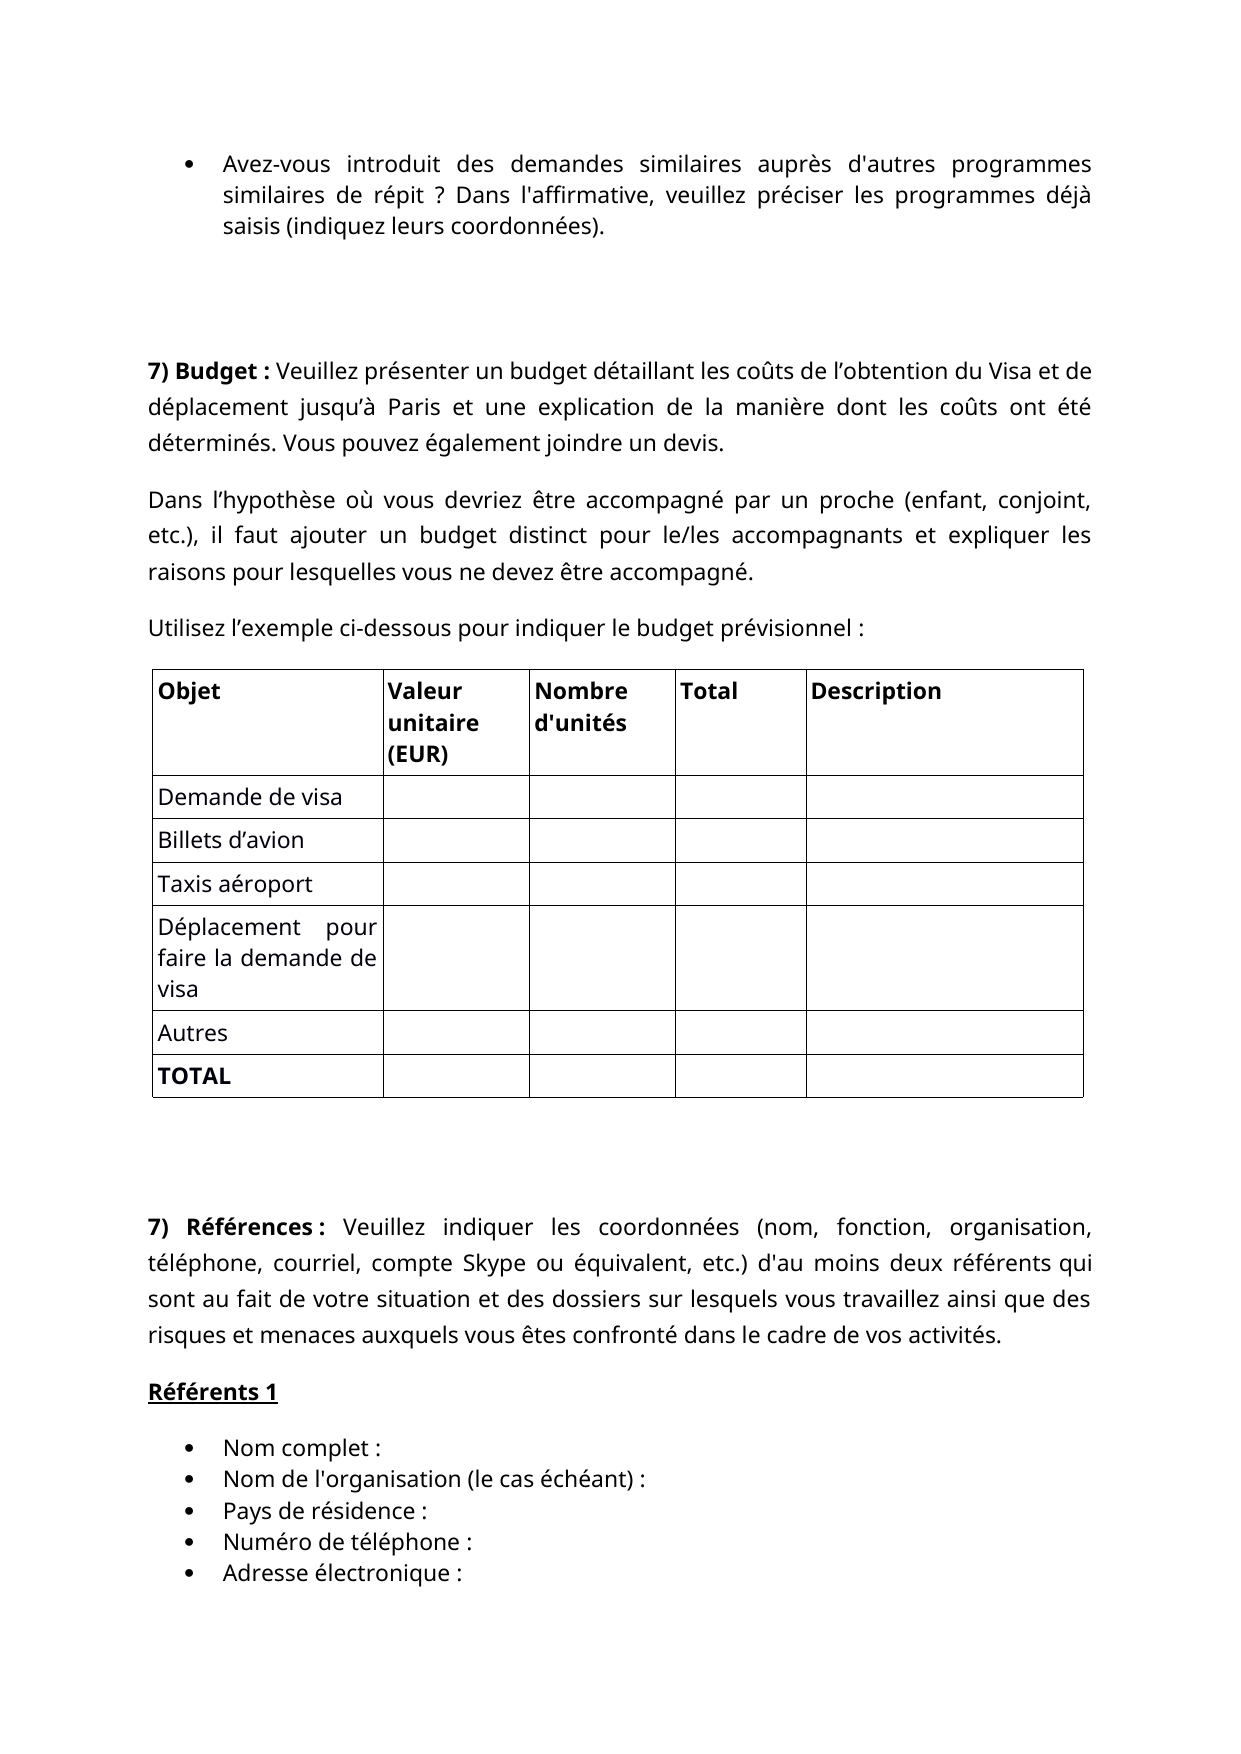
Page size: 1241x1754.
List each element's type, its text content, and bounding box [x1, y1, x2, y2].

table_cell TOTAL [153, 1055, 383, 1097]
table_cell Autres [153, 1011, 383, 1053]
list Avez-vous introduit des demandes similaires auprès d'autres programmes similaires de répit ? Dans l'affirmative, veuillez préciser les programmes déjà saisis (indiquez leurs coordonnées). [185, 148, 1093, 241]
table_cell [807, 906, 1083, 1010]
table_cell [530, 819, 675, 861]
table_cell [384, 776, 529, 818]
table_cell [384, 906, 529, 1010]
table_cell [807, 1011, 1083, 1053]
table_cell Déplacement pour faire la demande de visa [153, 906, 383, 1010]
table_header Total [676, 670, 806, 775]
table_cell [384, 1011, 529, 1053]
table_cell [676, 819, 806, 861]
table_cell [807, 776, 1083, 818]
text Dans l’hypothèse où vous devriez être accompagné par un proche (enfant, conjoint, etc.), il faut ajouter un budget distinct pour le/les accompagnants et expliquer les raisons pour lesquelles vous ne devez être accompagné. [148, 483, 1093, 587]
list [185, 1463, 1093, 1495]
list Pays de résidence : [185, 1495, 1093, 1526]
table_cell [384, 1055, 529, 1097]
text 7) Références : Veuillez indiquer les coordonnées (nom, fonction, organisation, téléphone, courriel, compte Skype ou équivalent, etc.) d'au moins deux référents qui sont au fait de votre situation et des dossiers sur lesquels vous travaillez ainsi que des risques et menaces auxquels vous êtes confronté dans le cadre de vos activités. [148, 1211, 1093, 1350]
table_cell [807, 1055, 1083, 1097]
table_cell [530, 776, 675, 818]
table_cell [807, 863, 1083, 904]
table_cell [676, 1011, 806, 1053]
table_cell [530, 863, 675, 904]
list Nom complet : [185, 1432, 1093, 1463]
table_cell [530, 1055, 675, 1097]
table_cell [530, 1011, 675, 1053]
table_cell [676, 906, 806, 1010]
table_cell Billets d’avion [153, 819, 383, 861]
table_header Valeur unitaire (EUR) [384, 670, 529, 775]
table_cell [676, 1055, 806, 1097]
table_cell [807, 819, 1083, 861]
list Numéro de téléphone : [185, 1526, 1093, 1557]
table_cell [530, 906, 675, 1010]
table_cell [384, 819, 529, 861]
table_cell [676, 776, 806, 818]
text Utilisez l’exemple ci-dessous pour indiquer le budget prévisionnel : [148, 612, 1093, 643]
table_cell Demande de visa [153, 776, 383, 818]
table_cell [384, 863, 529, 904]
table_header Description [807, 670, 1083, 775]
table_header Nombre d'unités [530, 670, 675, 775]
text Référents 1 [148, 1375, 1093, 1407]
text 7) Budget : Veuillez présenter un budget détaillant les coûts de l’obtention du Visa et de déplacement jusqu’à Paris et une explication de la manière dont les coûts ont été déterminés. Vous pouvez également joindre un devis. [148, 355, 1093, 458]
table_cell [676, 863, 806, 904]
table_header Objet [153, 670, 383, 775]
list Adresse électronique : [185, 1557, 1093, 1588]
table_cell Taxis aéroport [153, 863, 383, 904]
